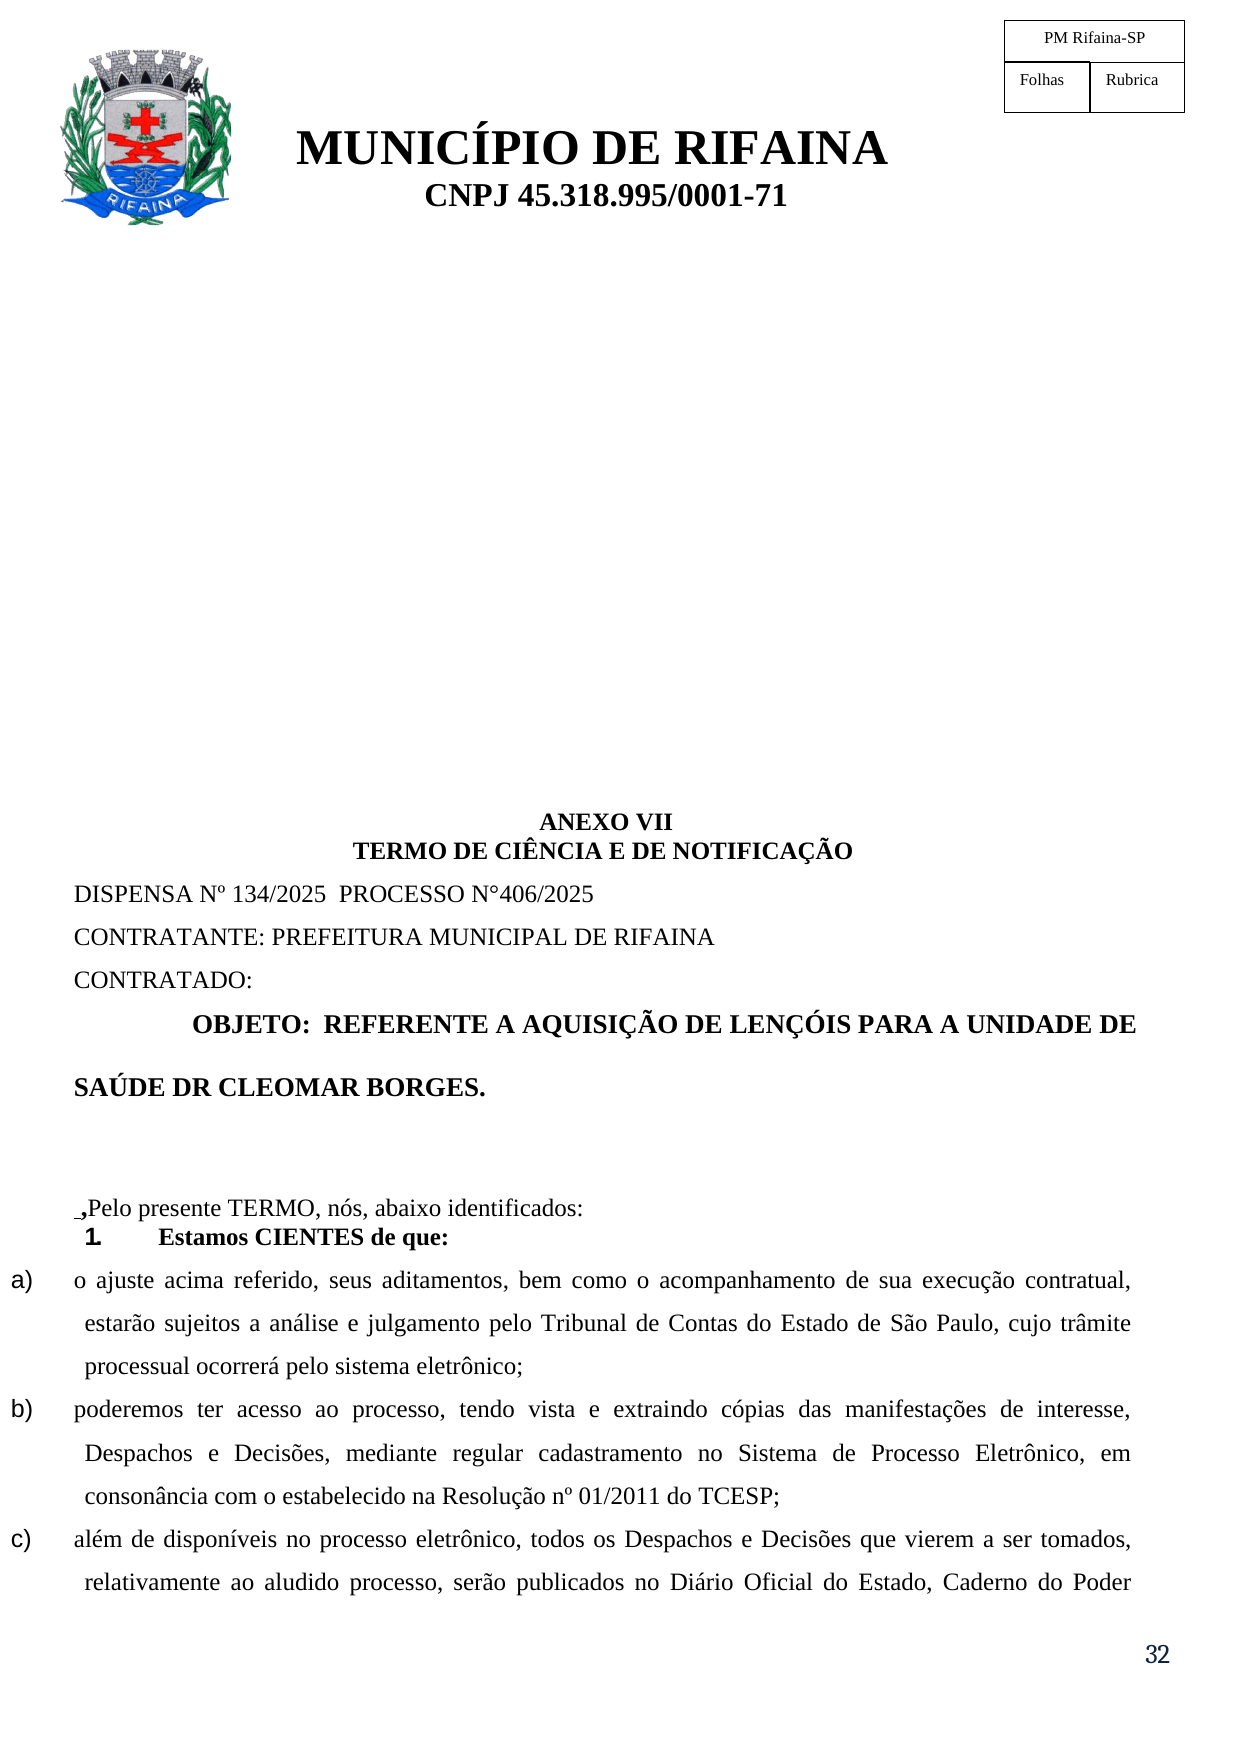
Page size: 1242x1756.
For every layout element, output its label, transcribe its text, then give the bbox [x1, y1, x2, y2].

list o ajuste acima referido, seus aditamentos, bem como o acompanhamento de sua execução contratual, estarão sujeitos a análise e julgamento pelo Tribunal de Contas do Estado de São Paulo, cujo trâmite processual ocorrerá pelo sistema eletrônico; [11, 1265, 1132, 1380]
list Estamos CIENTES de que: [84, 1222, 1132, 1251]
text OBJETO: REFERENTE A AQUISIÇÃO DE LENÇÓIS PARA A UNIDADE DE SAÚDE DR CLEOMAR BORGES. [74, 1008, 1138, 1102]
text DISPENSA Nº 134/2025 PROCESSO N°406/2025 [74, 879, 1138, 908]
text CONTRATANTE: PREFEITURA MUNICIPAL DE RIFAINA [74, 922, 1132, 951]
text TERMO DE CIÊNCIA E DE NOTIFICAÇÃO [74, 836, 1132, 865]
text CONTRATADO: [74, 965, 1138, 994]
text ANEXO VII [74, 807, 1138, 836]
text ,Pelo presente TERMO, nós, abaixo identificados: [74, 1191, 1138, 1222]
picture [59, 47, 232, 226]
list poderemos ter acesso ao processo, tendo vista e extraindo cópias das manifestações de interesse, Despachos e Decisões, mediante regular cadastramento no Sistema de Processo Eletrônico, em consonância com o estabelecido na Resolução nº 01/2011 do TCESP; [11, 1394, 1132, 1509]
